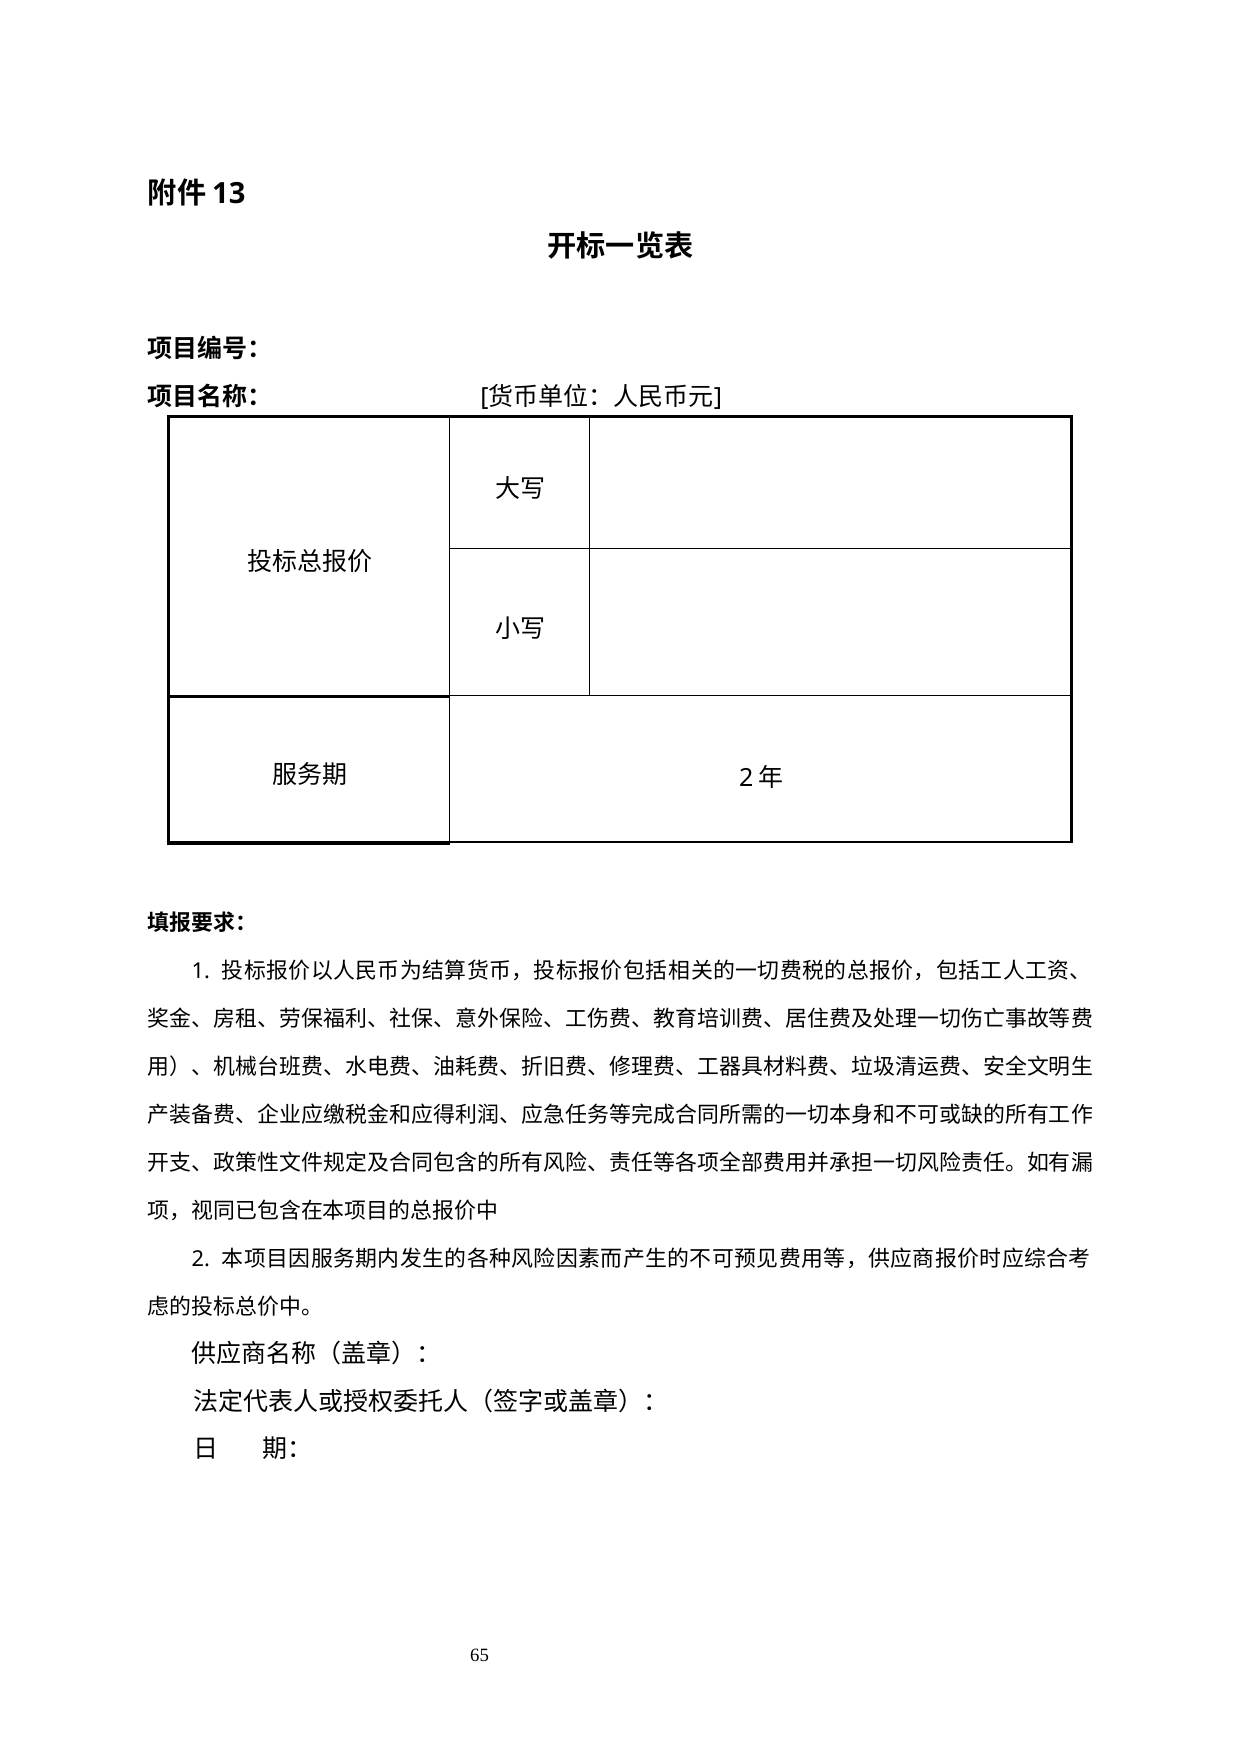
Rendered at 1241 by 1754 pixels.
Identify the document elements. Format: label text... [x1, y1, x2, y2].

table_cell 2年 [450, 696, 1070, 841]
table_header 投标总报价 [170, 418, 449, 695]
text 填报要求： [148, 892, 1093, 940]
text 附件13 [148, 165, 1093, 213]
text 法定代表人或授权委托人（签字或盖章）： [148, 1372, 1093, 1419]
table_header 大写 [450, 418, 589, 548]
text 开标一览表 [148, 218, 1093, 266]
text 日 期： [148, 1419, 1093, 1467]
text 项目编号： [148, 319, 1093, 367]
table_header [590, 418, 1070, 548]
text 项目名称： [货币单位：人民币元] [148, 367, 1043, 415]
list 投标报价以人民币为结算货币，投标报价包括相关的一切费税的总报价，包括工人工资、奖金、房租、劳保福利、社保、意外保险、工伤费、教育培训费、居住费及处理一切伤亡事故等费用）、机械台班费、水电费、油耗费、折旧费、修理费、工器具材料费、垃圾清运费、安全文明生产装备费、企业应缴税金和应得利润、应急任务等完成合同所需的一切本身和不可或缺的所有工作开支、政策性文件规定及合同包含的所有风险、责任等各项全部费用并承担一切风险责任。如有漏项，视同已包含在本项目的总报价中 [148, 940, 1093, 1228]
text 供应商名称（盖章）： [191, 1324, 1093, 1372]
list 本项目因服务期内发生的各种风险因素而产生的不可预见费用等，供应商报价时应综合考虑的投标总价中。 [148, 1228, 1093, 1324]
table_cell 服务期 [170, 698, 449, 841]
table_cell [590, 549, 1070, 695]
table_cell 小写 [450, 549, 589, 695]
